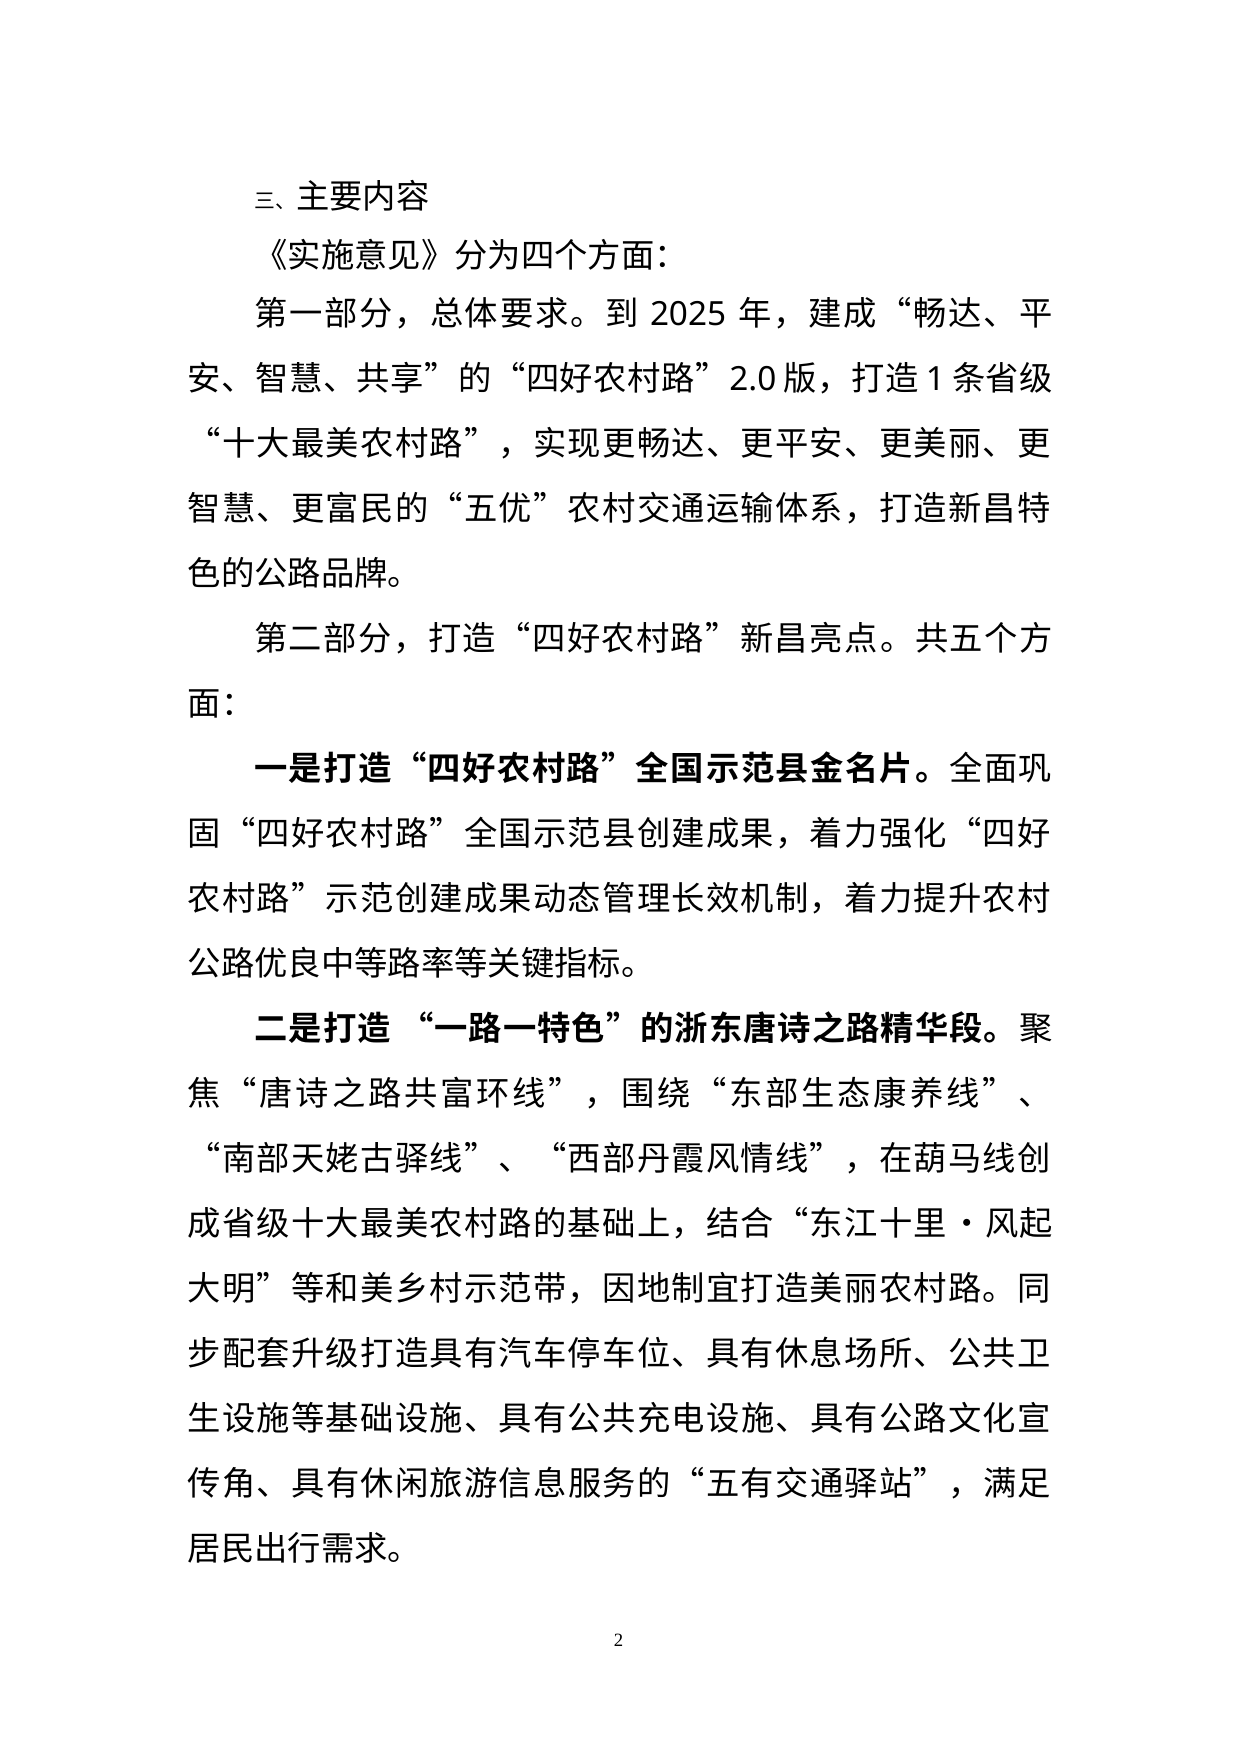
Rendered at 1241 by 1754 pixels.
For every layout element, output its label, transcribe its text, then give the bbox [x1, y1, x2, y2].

text 第二部分，打造“四好农村路”新昌亮点。共五个方面： [187, 604, 1053, 734]
list 主要内容 [187, 162, 1053, 220]
text 二是打造 “一路一特色”的浙东唐诗之路精华段。聚焦“唐诗之路共富环线”，围绕“东部生态康养线”、“南部天姥古驿线”、“西部丹霞风情线”，在葫马线创成省级十大最美农村路的基础上，结合“东江十里•风起大明”等和美乡村示范带，因地制宜打造美丽农村路。同步配套升级打造具有汽车停车位、具有休息场所、公共卫生设施等基础设施、具有公共充电设施、具有公路文化宣传角、具有休闲旅游信息服务的“五有交通驿站”，满足居民出行需求。 [187, 994, 1053, 1579]
text 《实施意见》分为四个方面： [187, 220, 1053, 279]
text 一是打造“四好农村路”全国示范县金名片。全面巩固“四好农村路”全国示范县创建成果，着力强化“四好农村路”示范创建成果动态管理长效机制，着力提升农村公路优良中等路率等关键指标。 [187, 734, 1053, 994]
text 第一部分，总体要求。到 2025 年，建成“畅达、平安、智慧、共享”的“四好农村路”2.0版，打造1条省级“十大最美农村路”，实现更畅达、更平安、更美丽、更智慧、更富民的“五优”农村交通运输体系，打造新昌特色的公路品牌。 [187, 279, 1053, 604]
